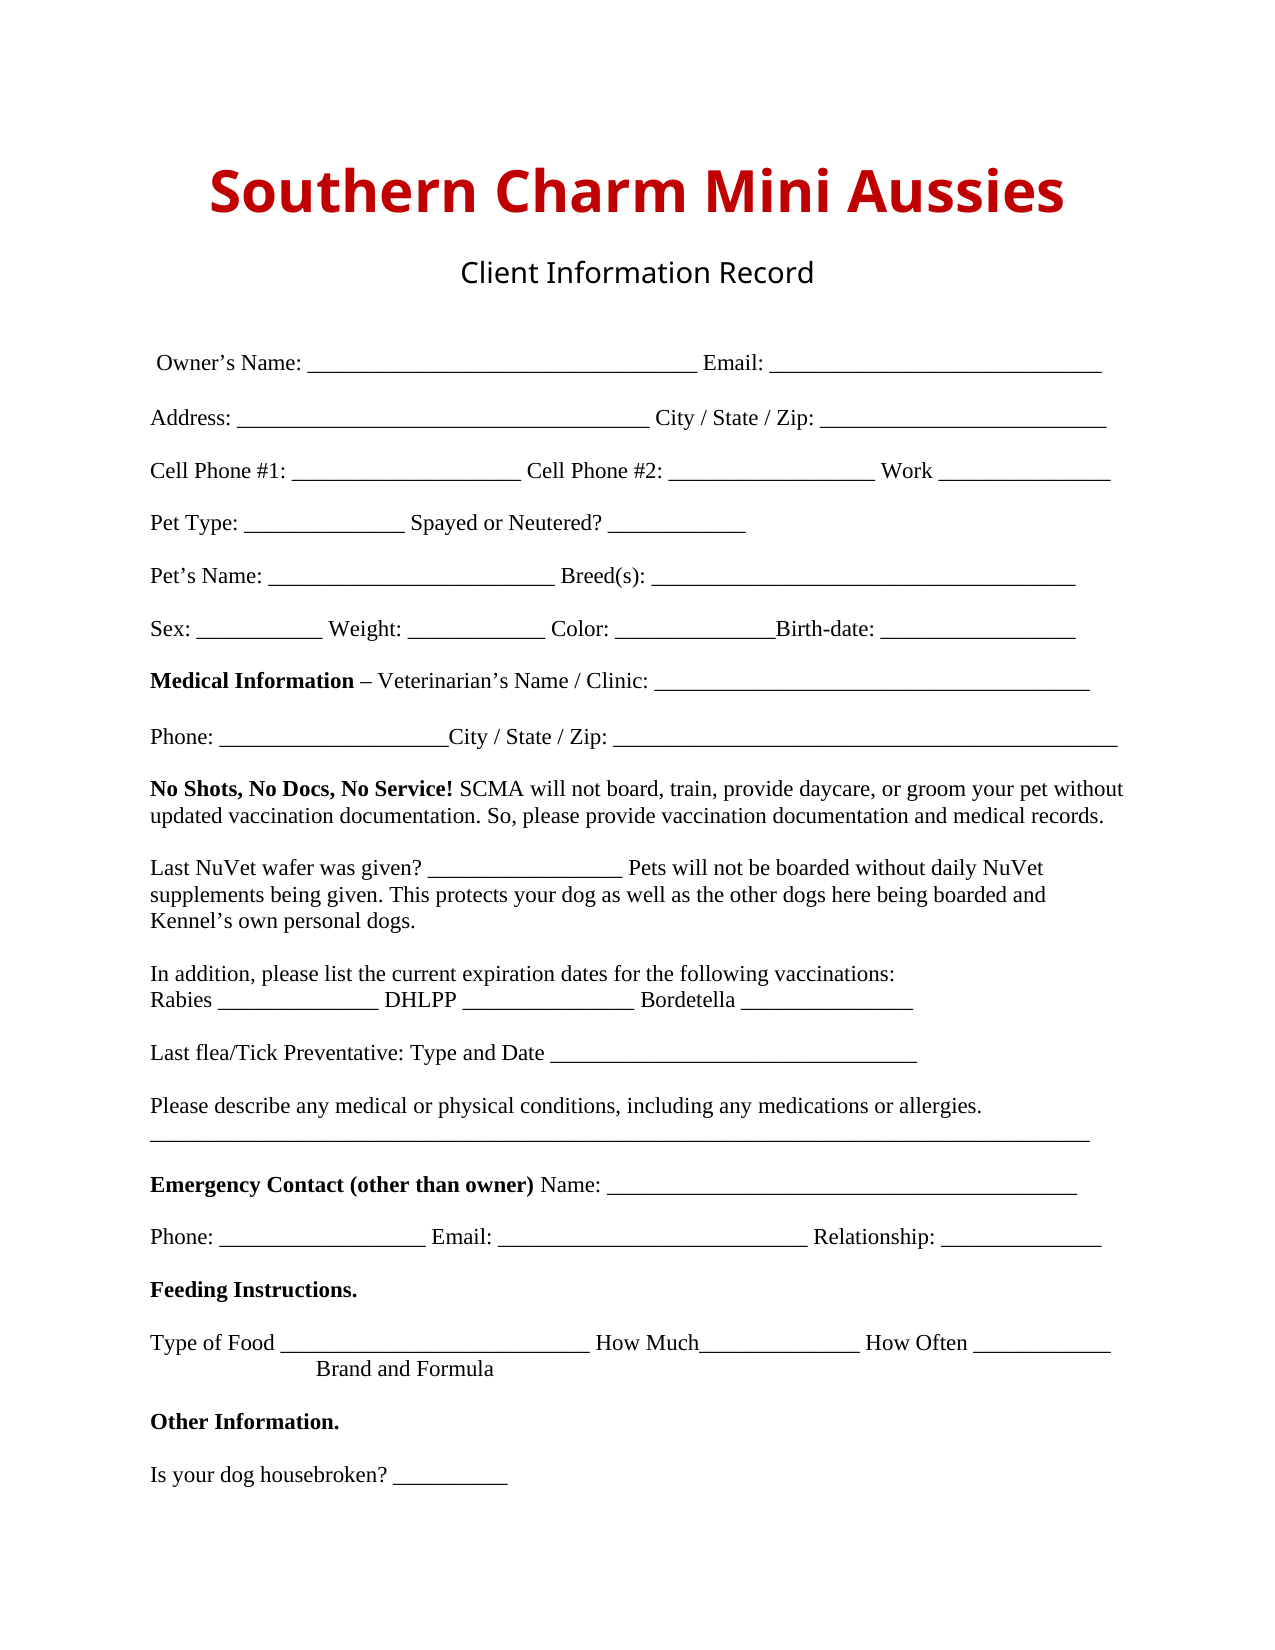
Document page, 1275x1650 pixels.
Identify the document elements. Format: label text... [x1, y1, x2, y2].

text Cell Phone #1: ____________________ Cell Phone #2: __________________ Work _______________ [150, 457, 1125, 483]
text Rabies ______________ DHLPP _______________ Bordetella _______________ [150, 986, 1125, 1013]
text Last flea/Tick Preventative: Type and Date ________________________________ [150, 1039, 1125, 1065]
text Type of Food ___________________________ How Much______________ How Often ____________ [150, 1329, 1125, 1355]
text Is your dog housebroken? __________ [150, 1461, 1125, 1487]
text Phone: ____________________City / State / Zip: ____________________________________________ [150, 723, 1125, 749]
text Medical Information – Veterinarian’s Name / Clinic: ______________________________________ [150, 668, 1125, 694]
text Pet’s Name: _________________________ Breed(s): _____________________________________ [150, 562, 1125, 588]
text Sex: ___________ Weight: ____________ Color: ______________Birth-date: _________________ [150, 615, 1125, 641]
text Phone: __________________ Email: ___________________________ Relationship: ______________ [150, 1223, 1125, 1250]
text Other Information. [150, 1408, 1125, 1434]
text Brand and Formula [150, 1355, 1125, 1382]
text In addition, please list the current expiration dates for the following vaccinations: [150, 960, 1125, 986]
text Southern Charm Mini Aussies [150, 150, 1125, 229]
text Emergency Contact (other than owner) Name: _________________________________________ [150, 1171, 1125, 1197]
text Pet Type: ______________ Spayed or Neutered? ____________ [150, 509, 1125, 536]
text Feeding Instructions. [150, 1276, 1125, 1302]
text Please describe any medical or physical conditions, including any medications or allergies. __________________________________________________________________________________ [150, 1092, 1125, 1144]
text Client Information Record [150, 252, 1125, 292]
text Address: ____________________________________ City / State / Zip: _________________________ [150, 404, 1125, 430]
text No Shots, No Docs, No Service! SCMA will not board, train, provide daycare, or groom your pet without updated vaccination documentation. So, please provide vaccination documentation and medical records. [150, 775, 1125, 828]
text Last NuVet wafer was given? _________________ Pets will not be boarded without daily NuVet supplements being given. This protects your dog as well as the other dogs here being boarded and Kennel’s own personal dogs. [150, 854, 1125, 933]
text Owner’s Name: __________________________________ Email: _____________________________ [150, 349, 1125, 375]
